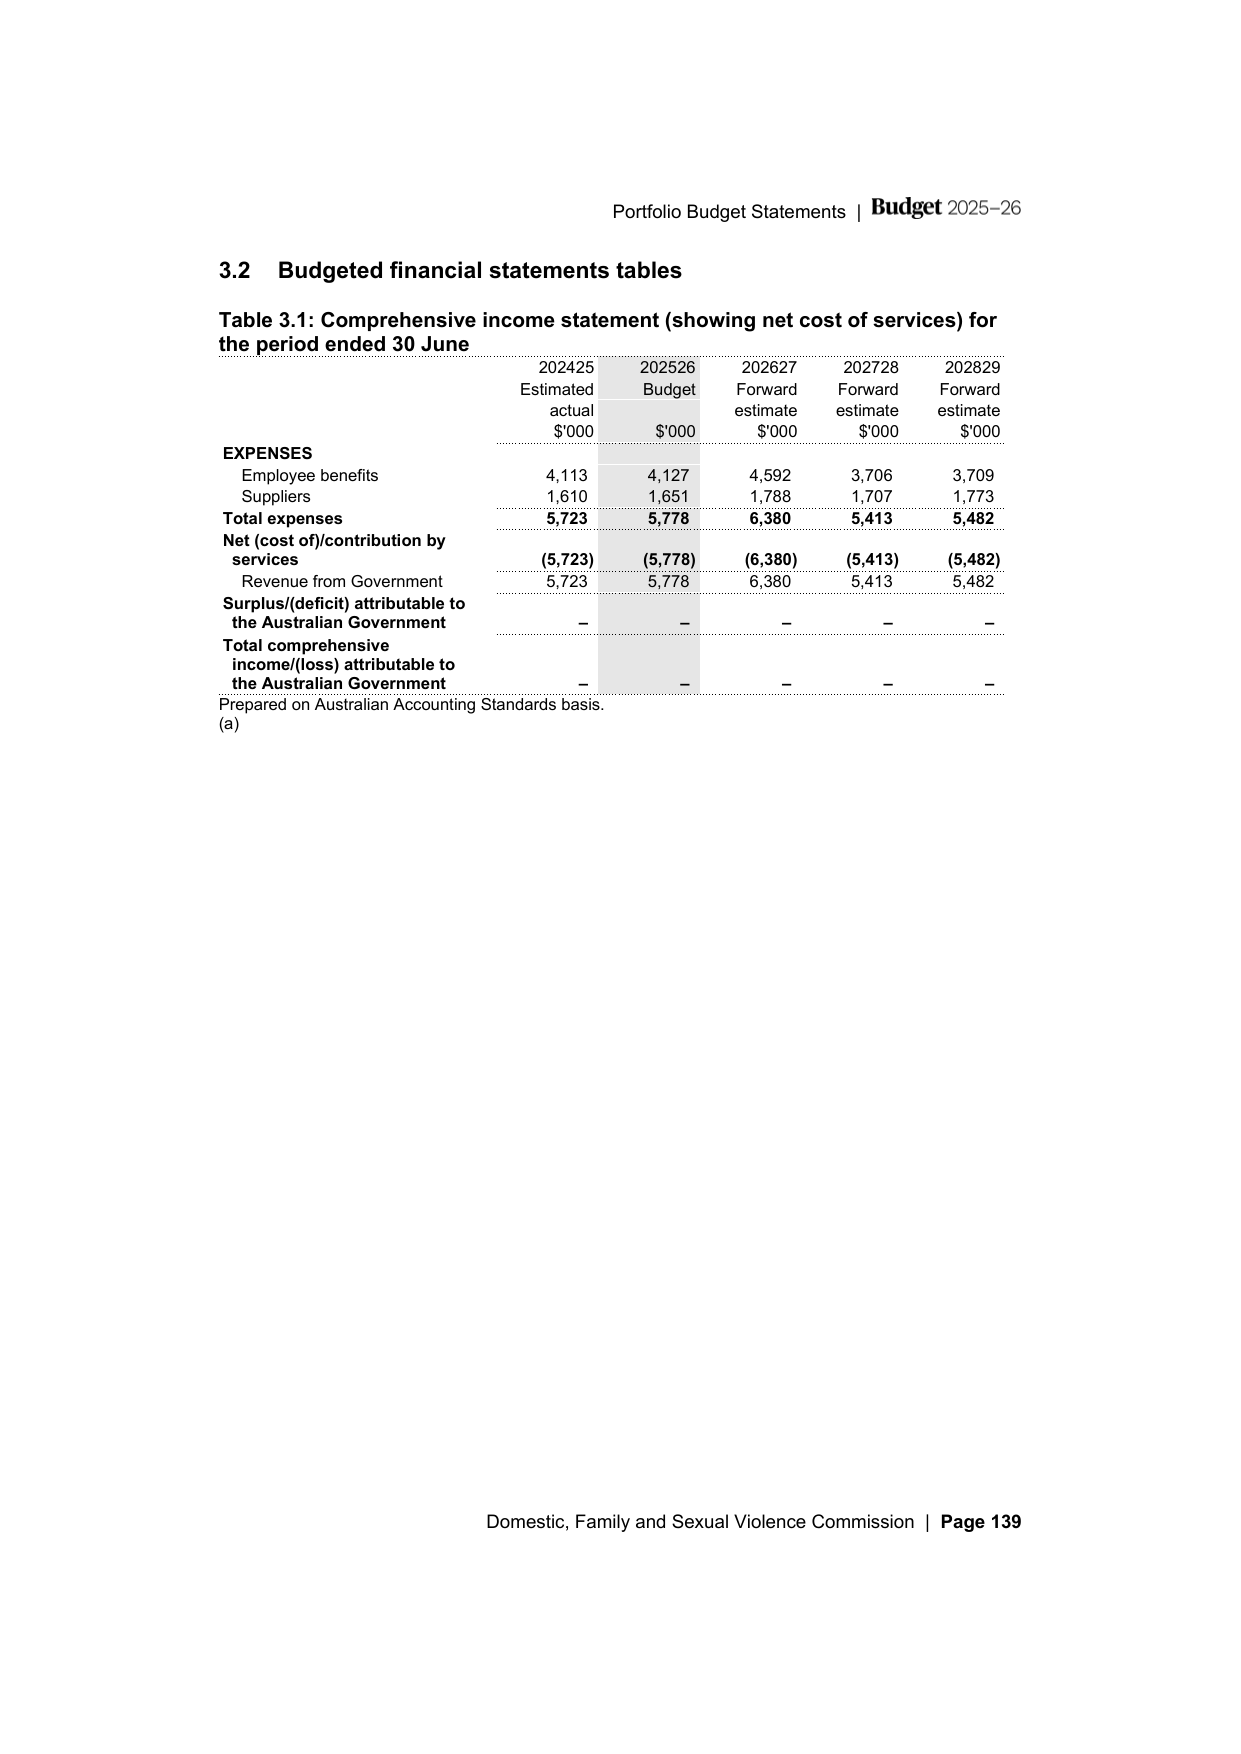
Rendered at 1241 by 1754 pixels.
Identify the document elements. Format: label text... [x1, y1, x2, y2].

picture [871, 197, 1022, 219]
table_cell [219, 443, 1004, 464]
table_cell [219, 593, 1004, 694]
text Prepared on Australian Accounting Standards basis. [218, 694, 1022, 714]
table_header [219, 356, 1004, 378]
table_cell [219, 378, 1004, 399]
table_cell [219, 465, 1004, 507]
text 3.2 Budgeted financial statements tables [218, 257, 1022, 283]
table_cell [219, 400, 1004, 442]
subtitle Table 3.1: Comprehensive income statement (showing net cost of services) for the period ended 30 June [218, 308, 1022, 356]
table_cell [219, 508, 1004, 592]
